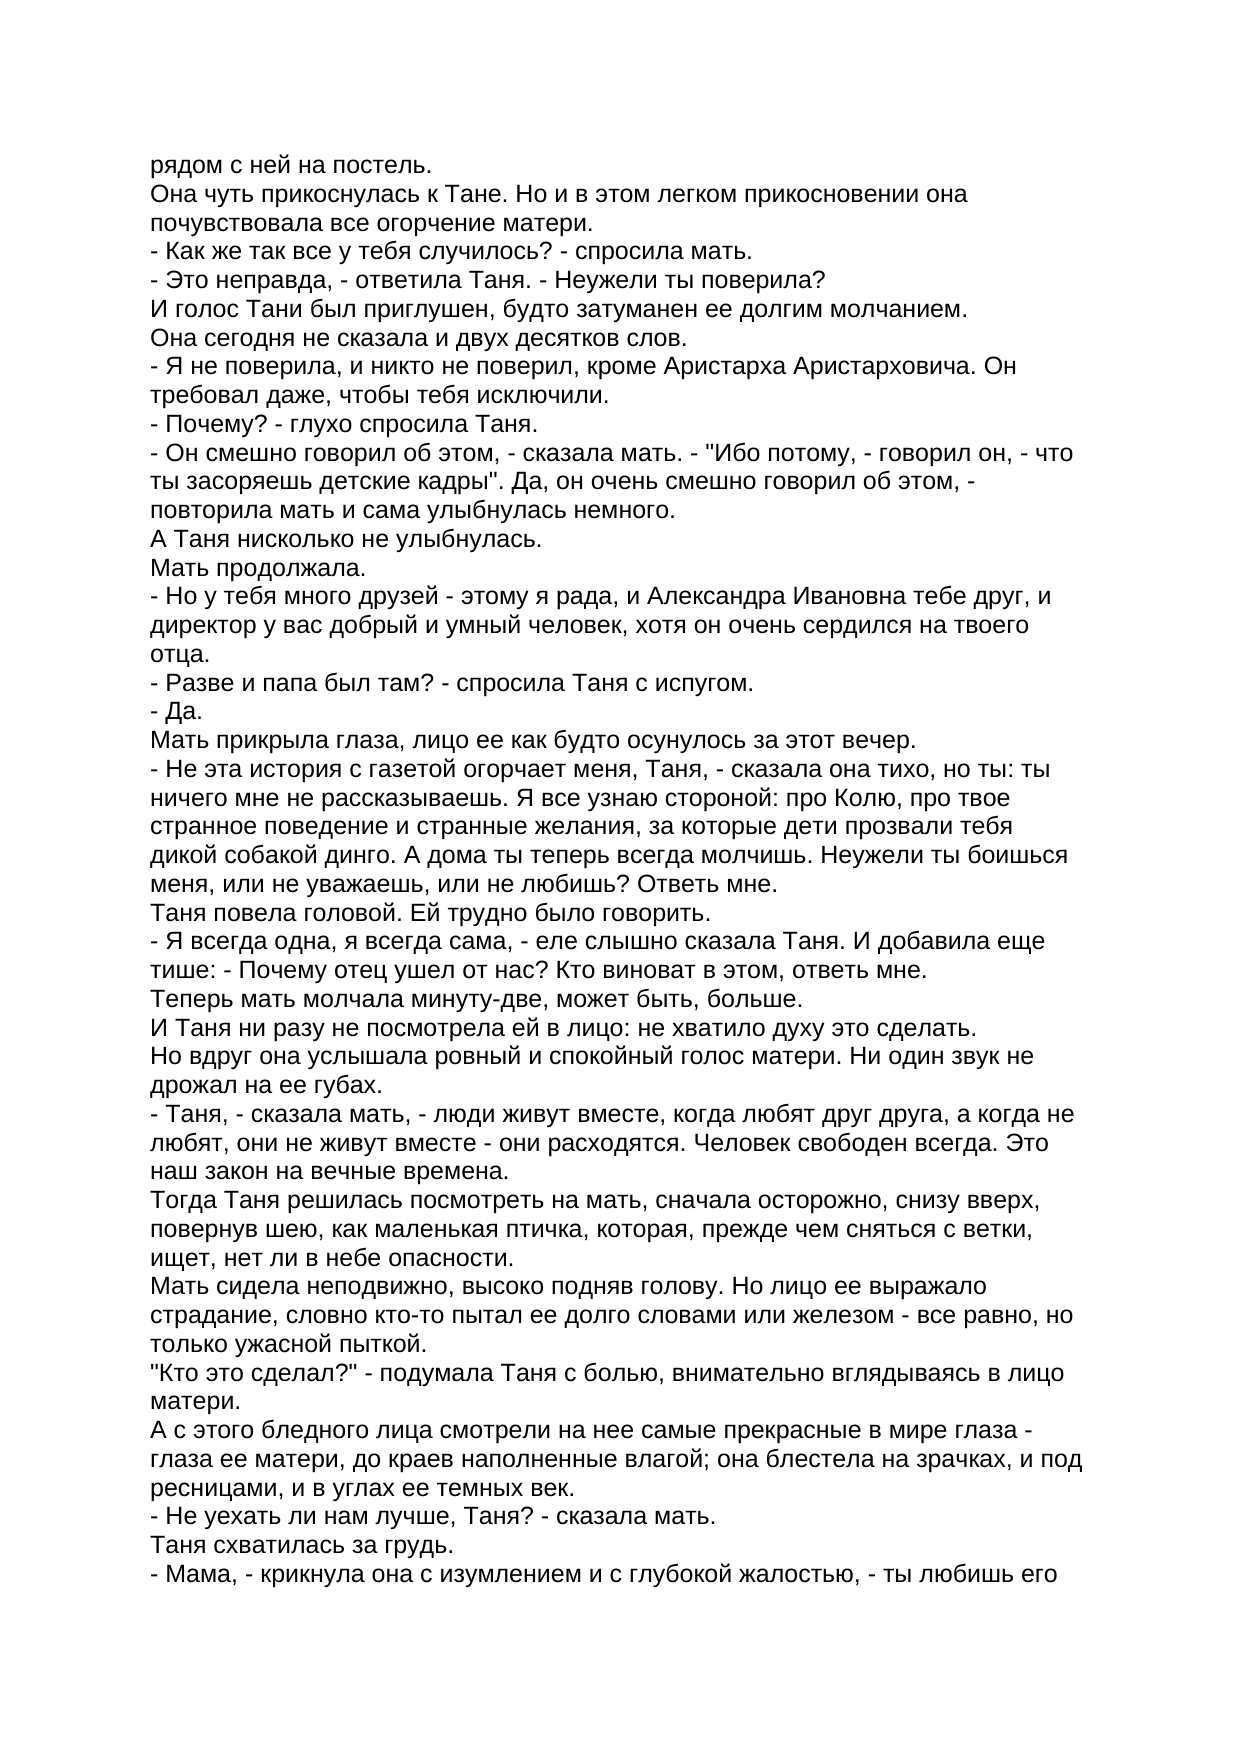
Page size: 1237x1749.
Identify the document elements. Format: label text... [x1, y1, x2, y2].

text А Таня нисколько не улыбнулась. [150, 524, 1086, 552]
text - Но у тебя много друзей - этому я рада, и Александра Ивановна тебе друг, и директор у вас добрый и умный человек, хотя он очень сердился на твоего отца. [150, 581, 1086, 667]
text А с этого бледного лица смотрели на нее самые прекрасные в мире глаза - глаза ее матери, до краев наполненные влагой; она блестела на зрачках, и под ресницами, и в углах ее темных век. [150, 1415, 1086, 1501]
text - Не уехать ли нам лучше, Таня? - сказала мать. [150, 1501, 1086, 1530]
text Мать сидела неподвижно, высоко подняв голову. Но лицо ее выражало страдание, словно кто-то пытал ее долго словами или железом - все равно, но только ужасной пыткой. [150, 1271, 1086, 1357]
text - Не эта история с газетой огорчает меня, Таня, - сказала она тихо, но ты: ты ничего мне не рассказываешь. Я все узнаю стороной: про Колю, про твое странное поведение и странные желания, за которые дети прозвали тебя дикой собакой динго. А дома ты теперь всегда молчишь. Неужели ты боишься меня, или не уважаешь, или не любишь? Ответь мне. [150, 754, 1086, 897]
text Таня схватилась за грудь. [150, 1530, 1086, 1559]
text И голос Тани был приглушен, будто затуманен ее долгим молчанием. [150, 294, 1086, 322]
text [150, 150, 1086, 179]
text - Я всегда одна, я всегда сама, - еле слышно сказала Таня. И добавила еще тише: - Почему отец ушел от нас? Кто виноват в этом, ответь мне. [150, 926, 1086, 984]
text "Кто это сделал?" - подумала Таня с болью, внимательно вглядываясь в лицо матери. [150, 1357, 1086, 1415]
text - Это неправда, - ответила Таня. - Неужели ты поверила? [150, 265, 1086, 294]
text Мать продолжала. [150, 552, 1086, 581]
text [150, 1559, 1086, 1587]
text И Таня ни разу не посмотрела ей в лицо: не хватило духу это сделать. [150, 1012, 1086, 1041]
text - Почему? - глухо спросила Таня. [150, 409, 1086, 437]
text Теперь мать молчала минуту-две, может быть, больше. [150, 984, 1086, 1012]
text - Как же так все у тебя случилось? - спросила мать. [150, 236, 1086, 265]
text - Я не поверила, и никто не поверил, кроме Аристарха Аристарховича. Он требовал даже, чтобы тебя исключили. [150, 351, 1086, 409]
text Она сегодня не сказала и двух десятков слов. [150, 322, 1086, 351]
text - Он смешно говорил об этом, - сказала мать. - "Ибо потому, - говорил он, - что ты засоряешь детские кадры". Да, он очень смешно говорил об этом, - повторила мать и сама улыбнулась немного. [150, 437, 1086, 524]
text - Таня, - сказала мать, - люди живут вместе, когда любят друг друга, а когда не любят, они не живут вместе - они расходятся. Человек свободен всегда. Это наш закон на вечные времена. [150, 1099, 1086, 1185]
text Но вдруг она услышала ровный и спокойный голос матери. Ни один звук не дрожал на ее губах. [150, 1041, 1086, 1099]
text - Да. [150, 696, 1086, 725]
text Тогда Таня решилась посмотреть на мать, сначала осторожно, снизу вверх, повернув шею, как маленькая птичка, которая, прежде чем сняться с ветки, ищет, нет ли в небе опасности. [150, 1185, 1086, 1271]
text Таня повела головой. Ей трудно было говорить. [150, 897, 1086, 926]
text - Разве и папа был там? - спросила Таня с испугом. [150, 667, 1086, 696]
text Мать прикрыла глаза, лицо ее как будто осунулось за этот вечер. [150, 725, 1086, 754]
text Она чуть прикоснулась к Тане. Но и в этом легком прикосновении она почувствовала все огорчение матери. [150, 179, 1086, 236]
